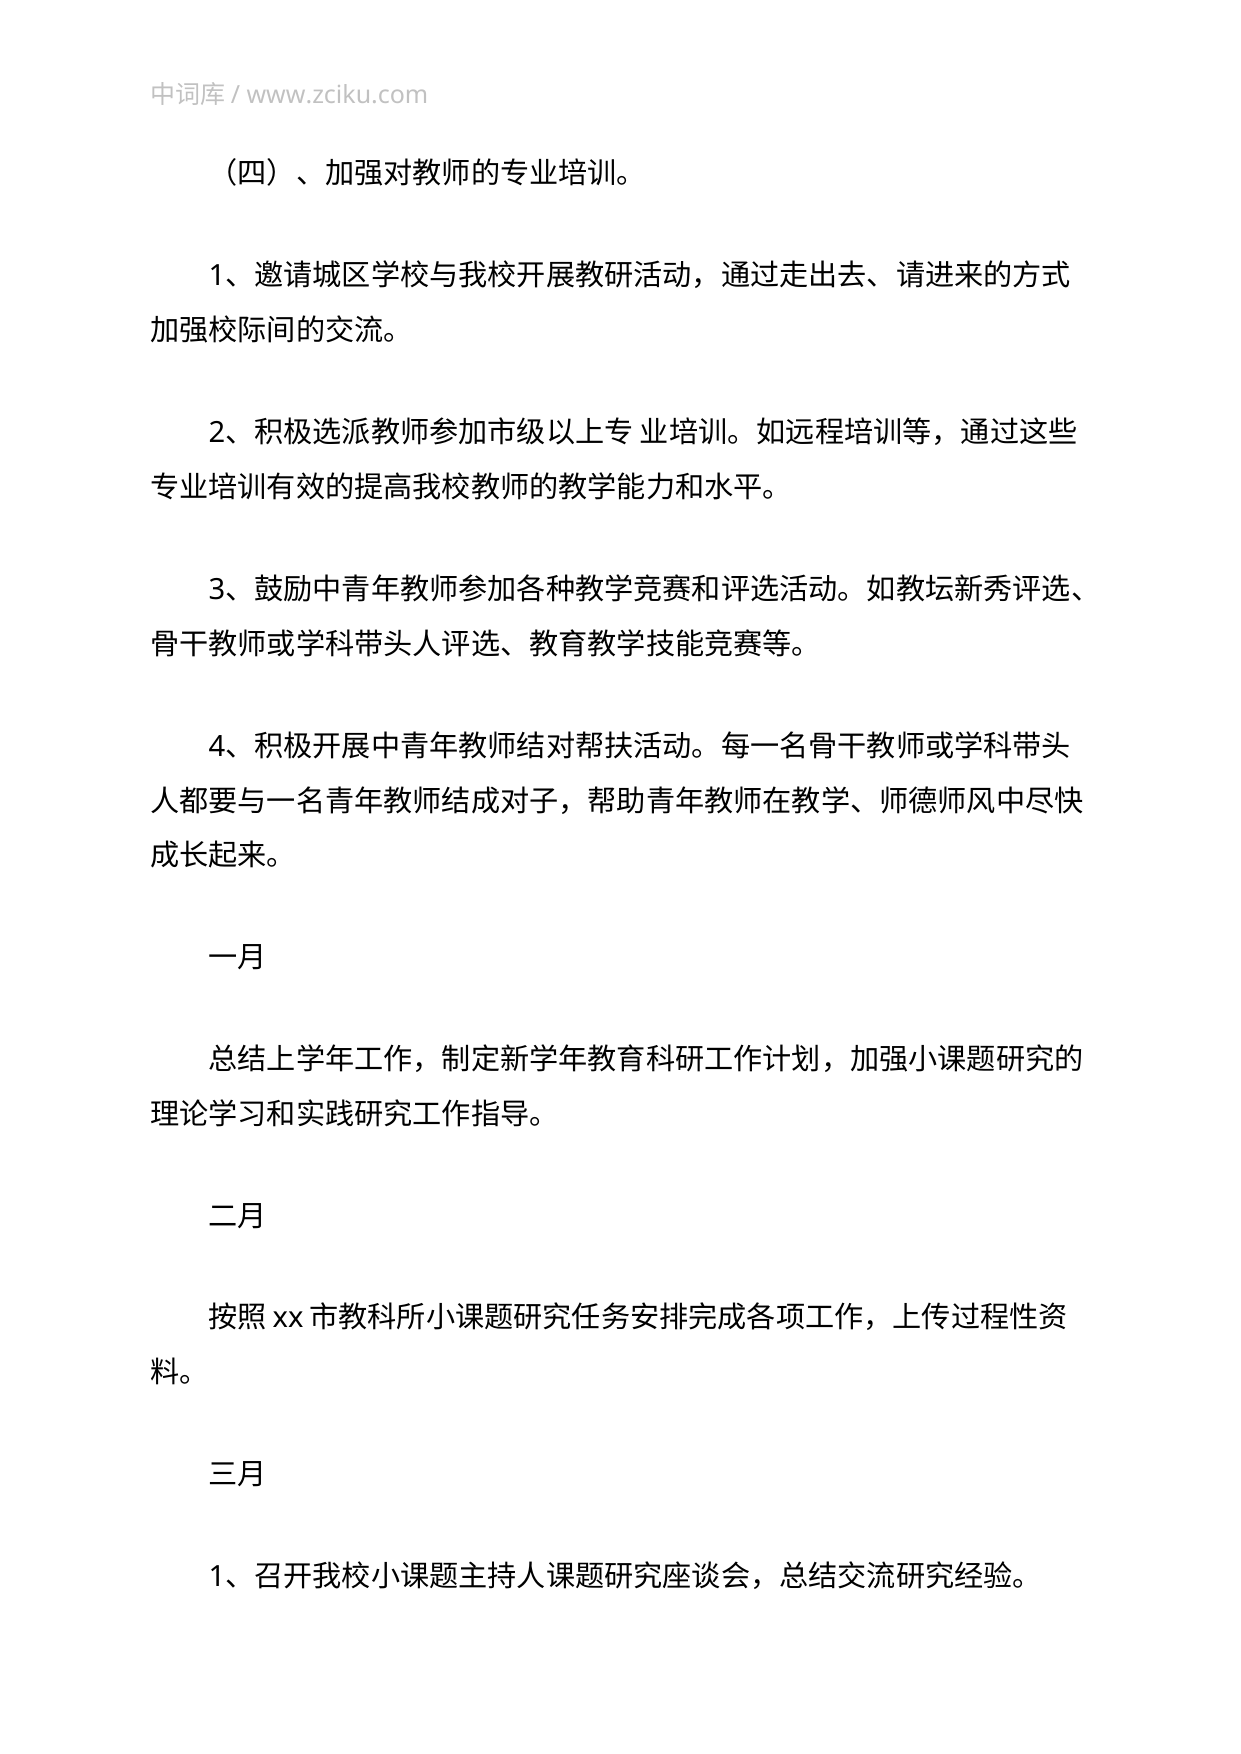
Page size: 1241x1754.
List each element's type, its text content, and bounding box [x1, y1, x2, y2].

text 4、积极开展中青年教师结对帮扶活动。每一名骨干教师或学科带头人都要与一名青年教师结成对子，帮助青年教师在教学、师德师风中尽快成长起来。 [150, 722, 1090, 874]
text 1、召开我校小课题主持人课题研究座谈会，总结交流研究经验。 [150, 1552, 1090, 1595]
text 3、鼓励中青年教师参加各种教学竞赛和评选活动。如教坛新秀评选、骨干教师或学科带头人评选、教育教学技能竞赛等。 [150, 565, 1090, 663]
text 2、积极选派教师参加市级以上专 业培训。如远程培训等，通过这些专业培训有效的提高我校教师的教学能力和水平。 [150, 408, 1090, 506]
text 二月 [150, 1192, 1090, 1234]
text 一月 [150, 934, 1090, 976]
text 1、邀请城区学校与我校开展教研活动，通过走出去、请进来的方式加强校际间的交流。 [150, 252, 1090, 349]
text 总结上学年工作，制定新学年教育科研工作计划，加强小课题研究的理论学习和实践研究工作指导。 [150, 1036, 1090, 1133]
text 按照xx市教科所小课题研究任务安排完成各项工作，上传过程性资料。 [150, 1294, 1090, 1391]
text （四）、加强对教师的专业培训。 [150, 150, 1090, 192]
text 三月 [150, 1451, 1090, 1493]
